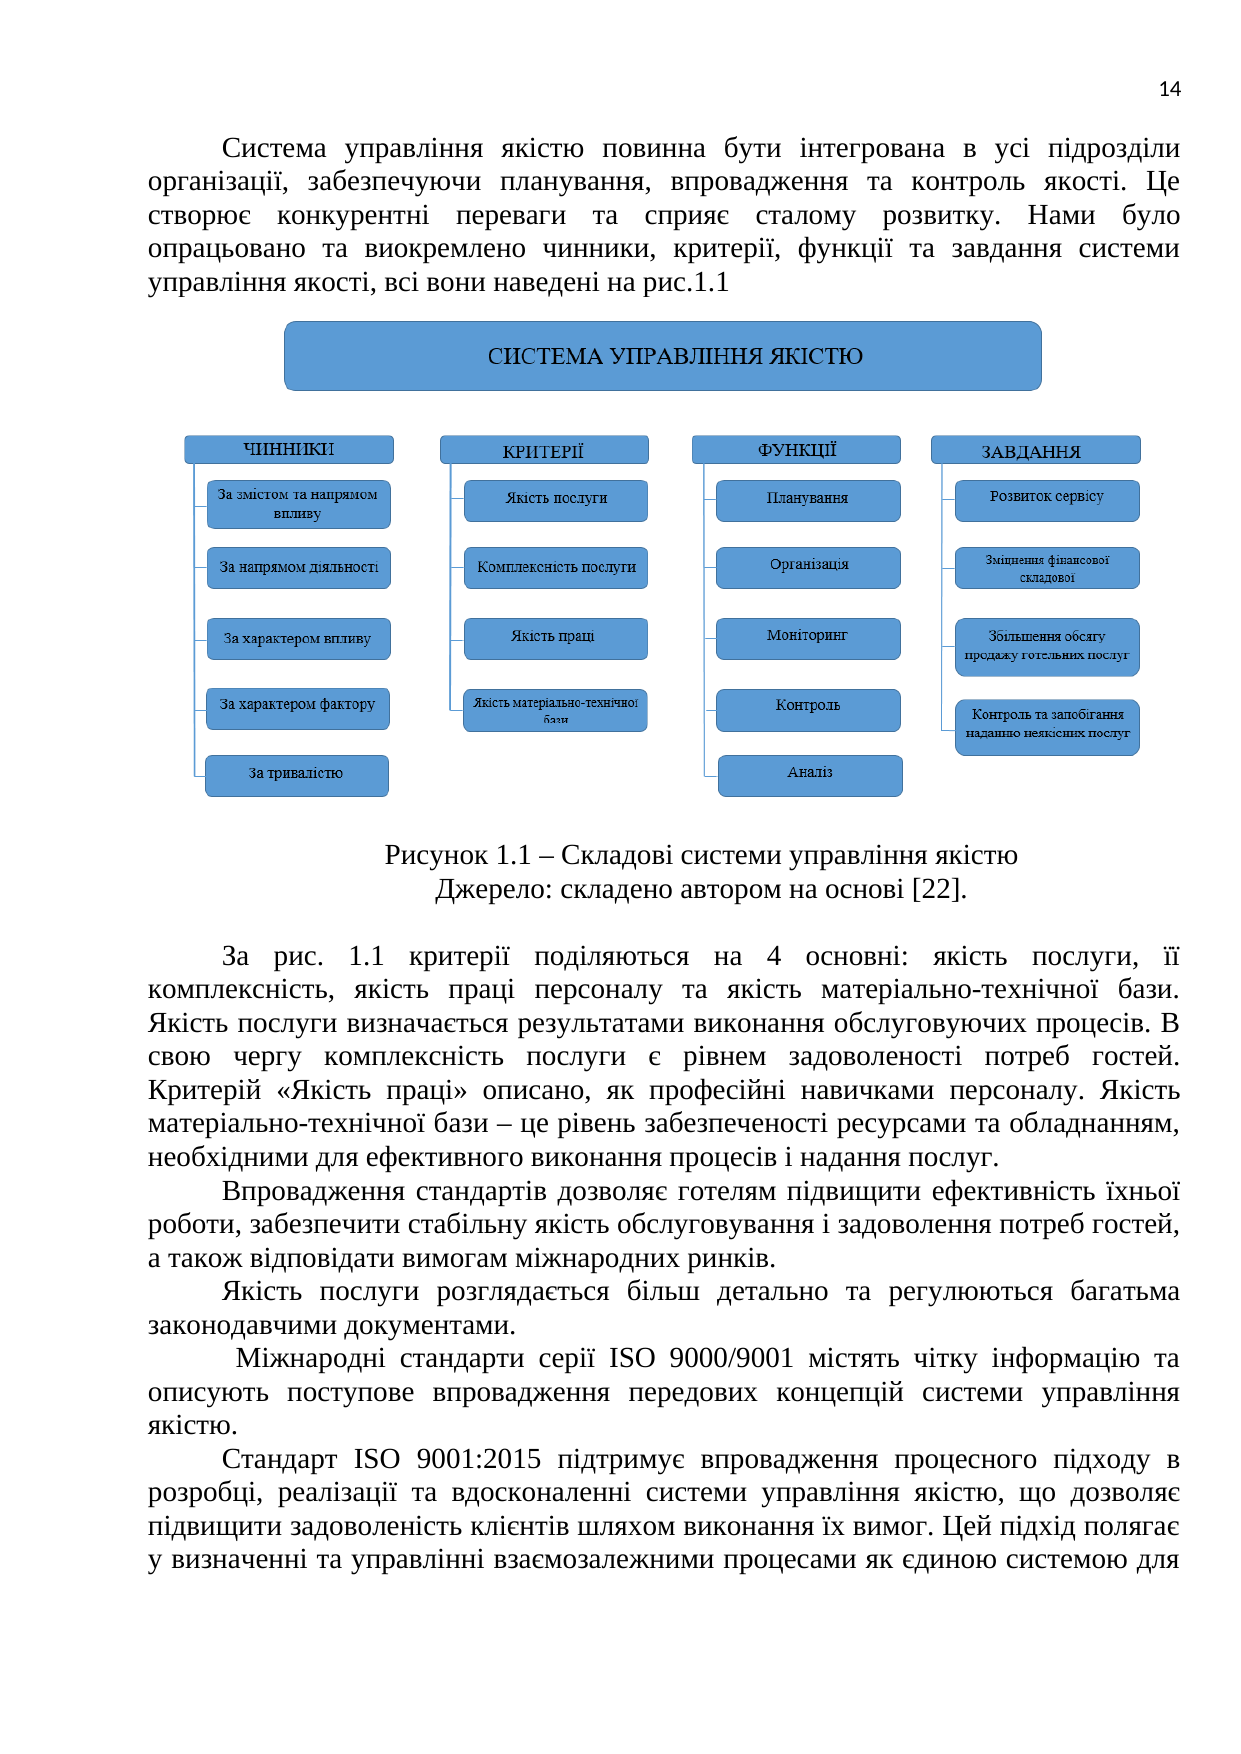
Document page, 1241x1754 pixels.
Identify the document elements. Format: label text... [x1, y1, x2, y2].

picture [162, 297, 1167, 838]
text Впровадження стандартів дозволяє готелям підвищити ефективність їхньої роботи, забезпечити стабільну якість обслуговування і задоволення потреб гостей, а також відповідати вимогам міжнародних ринків. [148, 1173, 1181, 1273]
text За рис. 1.1 критерії поділяються на 4 основні: якість послуги, її комплексність, якість праці персоналу та якість матеріально-технічної бази. Якість послуги визначається результатами виконання обслуговуючих процесів. В свою чергу комплексність послуги є рівнем задоволеності потреб гостей. Критерій «Якість праці» описано, як професійні навичками персоналу. Якість матеріально-технічної бази – це рівень забезпеченості ресурсами та обладнанням, необхідними для ефективного виконання процесів і надання послуг. [148, 938, 1181, 1173]
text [148, 1441, 1181, 1575]
text Якість послуги розглядається більш детально та регулюються багатьма законодавчими документами. [148, 1273, 1181, 1340]
text Рисунок 1.1 – Складові системи управління якістю [148, 837, 1181, 871]
text Міжнародні стандарти серії ISO 9000/9001 містять чітку інформацію та описують поступове впровадження передових концепцій системи управління якістю. [148, 1340, 1181, 1441]
text Система управління якістю повинна бути інтегрована в усі підрозділи організації, забезпечуючи планування, впровадження та контроль якості. Це створює конкурентні переваги та сприяє сталому розвитку. Нами було опрацьовано та виокремлено чинники, критерії, функції та завдання системи управління якості, всі вони наведені на рис.1.1 [148, 130, 1181, 298]
text Джерело: складено автором на основі [22]. [148, 871, 1181, 904]
